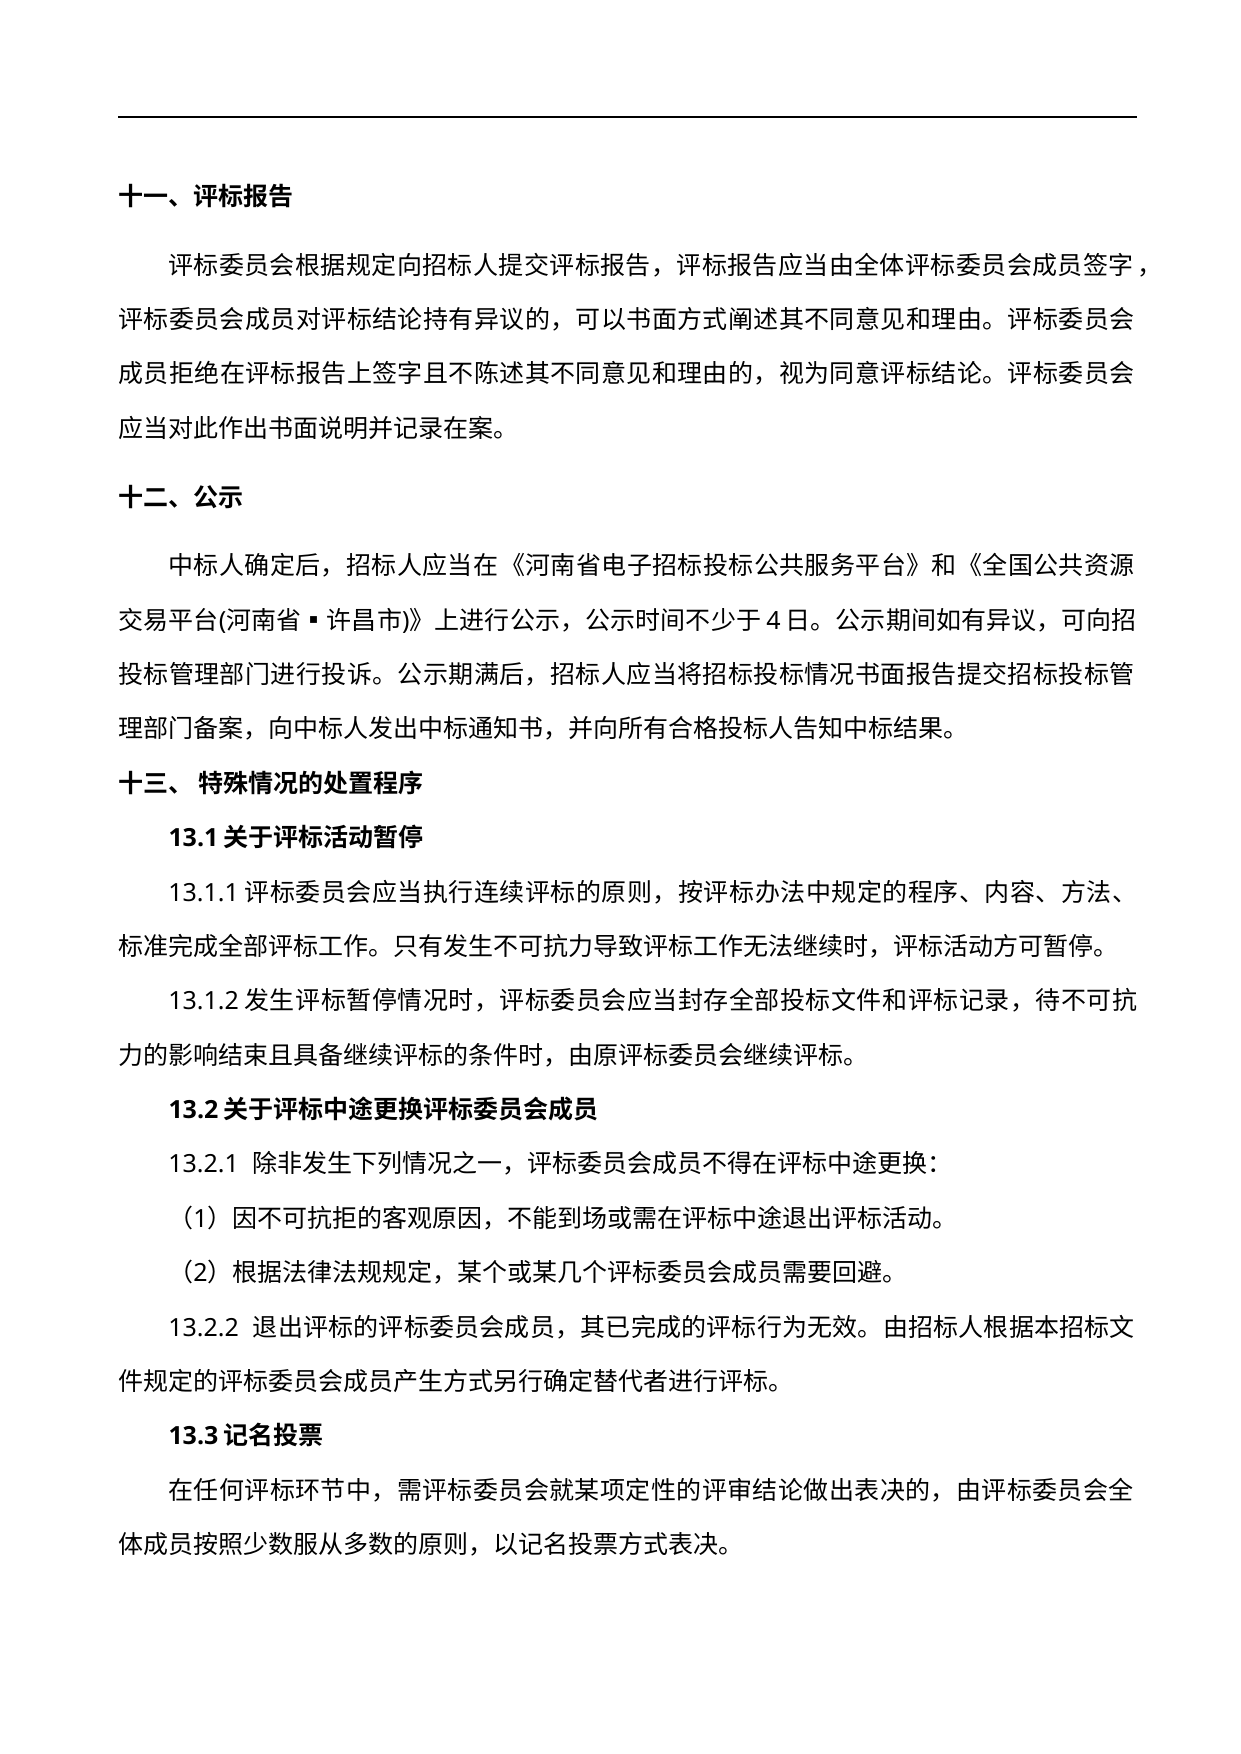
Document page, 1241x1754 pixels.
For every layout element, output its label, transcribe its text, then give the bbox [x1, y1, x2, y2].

text 13.3记名投票 [118, 1416, 1137, 1452]
text 13.2关于评标中途更换评标委员会成员 [118, 1089, 1137, 1126]
text 在任何评标环节中，需评标委员会就某项定性的评审结论做出表决的，由评标委员会全体成员按照少数服从多数的原则，以记名投票方式表决。 [118, 1470, 1137, 1561]
text 评标委员会根据规定向招标人提交评标报告，评标报告应当由全体评标委员会成员签字，评标委员会成员对评标结论持有异议的，可以书面方式阐述其不同意见和理由。评标委员会成员拒绝在评标报告上签字且不陈述其不同意见和理由的，视为同意评标结论。评标委员会应当对此作出书面说明并记录在案。 [118, 245, 1137, 444]
text 13.2.2 退出评标的评标委员会成员，其已完成的评标行为无效。由招标人根据本招标文件规定的评标委员会成员产生方式另行确定替代者进行评标。 [118, 1307, 1137, 1398]
text 中标人确定后，招标人应当在《河南省电子招标投标公共服务平台》和《全国公共资源交易平台(河南省▪许昌市)》上进行公示，公示时间不少于4日。公示期间如有异议，可向招投标管理部门进行投诉。公示期满后，招标人应当将招标投标情况书面报告提交招标投标管理部门备案，向中标人发出中标通知书，并向所有合格投标人告知中标结果。 [118, 546, 1137, 745]
text 十三、 特殊情况的处置程序 [118, 763, 1137, 799]
text 十二、公示 [118, 463, 1137, 528]
text 十一、评标报告 [118, 162, 1137, 227]
text （1）因不可抗拒的客观原因，不能到场或需在评标中途退出评标活动。 [118, 1198, 1137, 1234]
text （2）根据法律法规规定，某个或某几个评标委员会成员需要回避。 [118, 1253, 1137, 1289]
text 13.1.2发生评标暂停情况时，评标委员会应当封存全部投标文件和评标记录，待不可抗力的影响结束且具备继续评标的条件时，由原评标委员会继续评标。 [118, 981, 1137, 1071]
text 13.2.1 除非发生下列情况之一，评标委员会成员不得在评标中途更换： [118, 1144, 1137, 1180]
text 13.1关于评标活动暂停 [118, 818, 1137, 854]
text 13.1.1评标委员会应当执行连续评标的原则，按评标办法中规定的程序、内容、方法、标准完成全部评标工作。只有发生不可抗力导致评标工作无法继续时，评标活动方可暂停。 [118, 872, 1137, 963]
